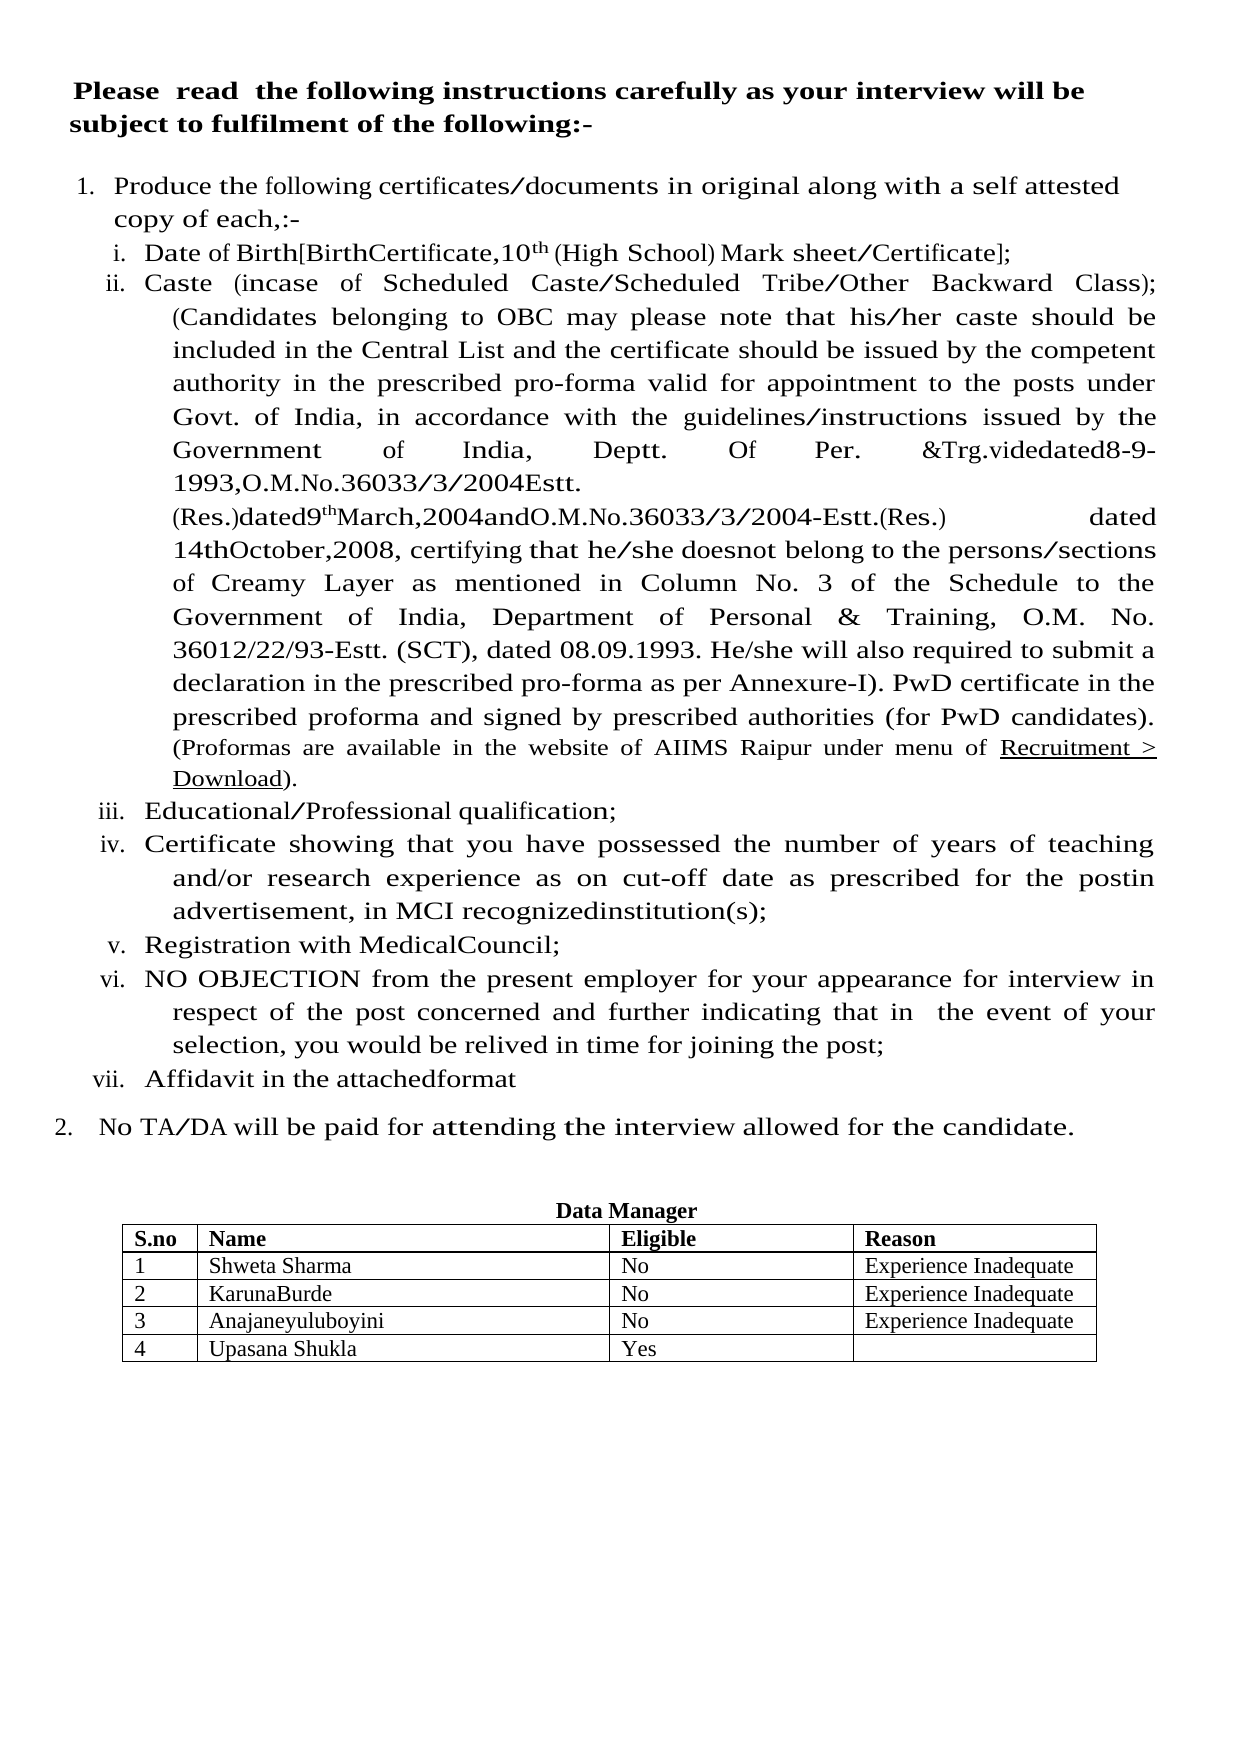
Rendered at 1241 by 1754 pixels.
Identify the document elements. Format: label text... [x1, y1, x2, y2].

table_cell No [610, 1307, 853, 1333]
table_cell 4 [123, 1335, 197, 1361]
table_cell 1 [123, 1253, 197, 1279]
table_cell No [610, 1280, 853, 1306]
list Educational/Professional qualification; [98, 796, 1211, 824]
text Data Manager [42, 1198, 1211, 1224]
table_cell Yes [610, 1335, 853, 1361]
table_cell Experience Inadequate [854, 1307, 1096, 1333]
list Date of Birth[BirthCertificate,10th (High School) Mark sheet/Certificate]; [113, 238, 1211, 267]
list No TA/DA will be paid for attending the interview allowed for the candidate. [54, 1112, 1156, 1141]
table_cell Shweta Sharma [198, 1253, 609, 1279]
list NO OBJECTION from the present employer for your appearance for interview in respect of the post concerned and further indicating that in the event of your selection, you would be relived in time for joining the post; [100, 964, 1156, 1059]
table_header S.no [123, 1225, 197, 1251]
table_cell 2 [123, 1280, 197, 1306]
table_cell Anajaneyuluboyini [198, 1307, 609, 1333]
table_cell [854, 1335, 1096, 1361]
list Certificate showing that you have possessed the number of years of teaching and/or research experience as on cut-off date as prescribed for the postin advertisement, in MCI recognizedinstitution(s); [100, 829, 1156, 925]
list Produce the following certificates/documents in original along with a self attested copy of each,:- [76, 171, 1157, 233]
table_header Eligible [610, 1225, 853, 1251]
list Affidavit in the attachedformat [92, 1064, 1211, 1093]
text Please read the following instructions carefully as your interview will be subject to fulfilment of the following:- [69, 76, 1165, 138]
table_header Name [198, 1225, 609, 1251]
table_cell 3 [123, 1307, 197, 1333]
list Registration with MedicalCouncil; [107, 930, 1211, 959]
table_cell KarunaBurde [198, 1280, 609, 1306]
table_cell Experience Inadequate [854, 1280, 1096, 1306]
table_header Reason [854, 1225, 1096, 1251]
list Caste (incase of Scheduled Caste/Scheduled Tribe/Other Backward Class); (Candidates belonging to OBC may please note that his/her caste should be included in the Central List and the certificate should be issued by the competent authority in the prescribed pro-forma valid for appointment to the posts under Govt. of India, in accordance with the guidelines/instructions issued by the Government of India, Deptt. Of Per. &Trg.videdated8-9-1993,O.M.No.36033/3/2004Estt.(Res.)dated9thMarch,2004andO.M.No.36033/3/2004-Estt.(Res.) dated 14thOctober,2008, certifying that he/she doesnot belong to the persons/sections of Creamy Layer as mentioned in Column No. 3 of the Schedule to the Government of India, Department of Personal & Training, O.M. No. 36012/22/93-Estt. (SCT), dated 08.09.1993. He/she will also required to submit a declaration in the prescribed pro-forma as per Annexure-I). PwD certificate in the prescribed proforma and signed by prescribed authorities (for PwD candidates).(Proformas are available in the website of AIIMS Raipur under menu of Recruitment > Download). [105, 268, 1156, 791]
table_cell Upasana Shukla [198, 1335, 609, 1361]
table_cell No [610, 1253, 853, 1279]
table_cell Experience Inadequate [854, 1253, 1096, 1279]
